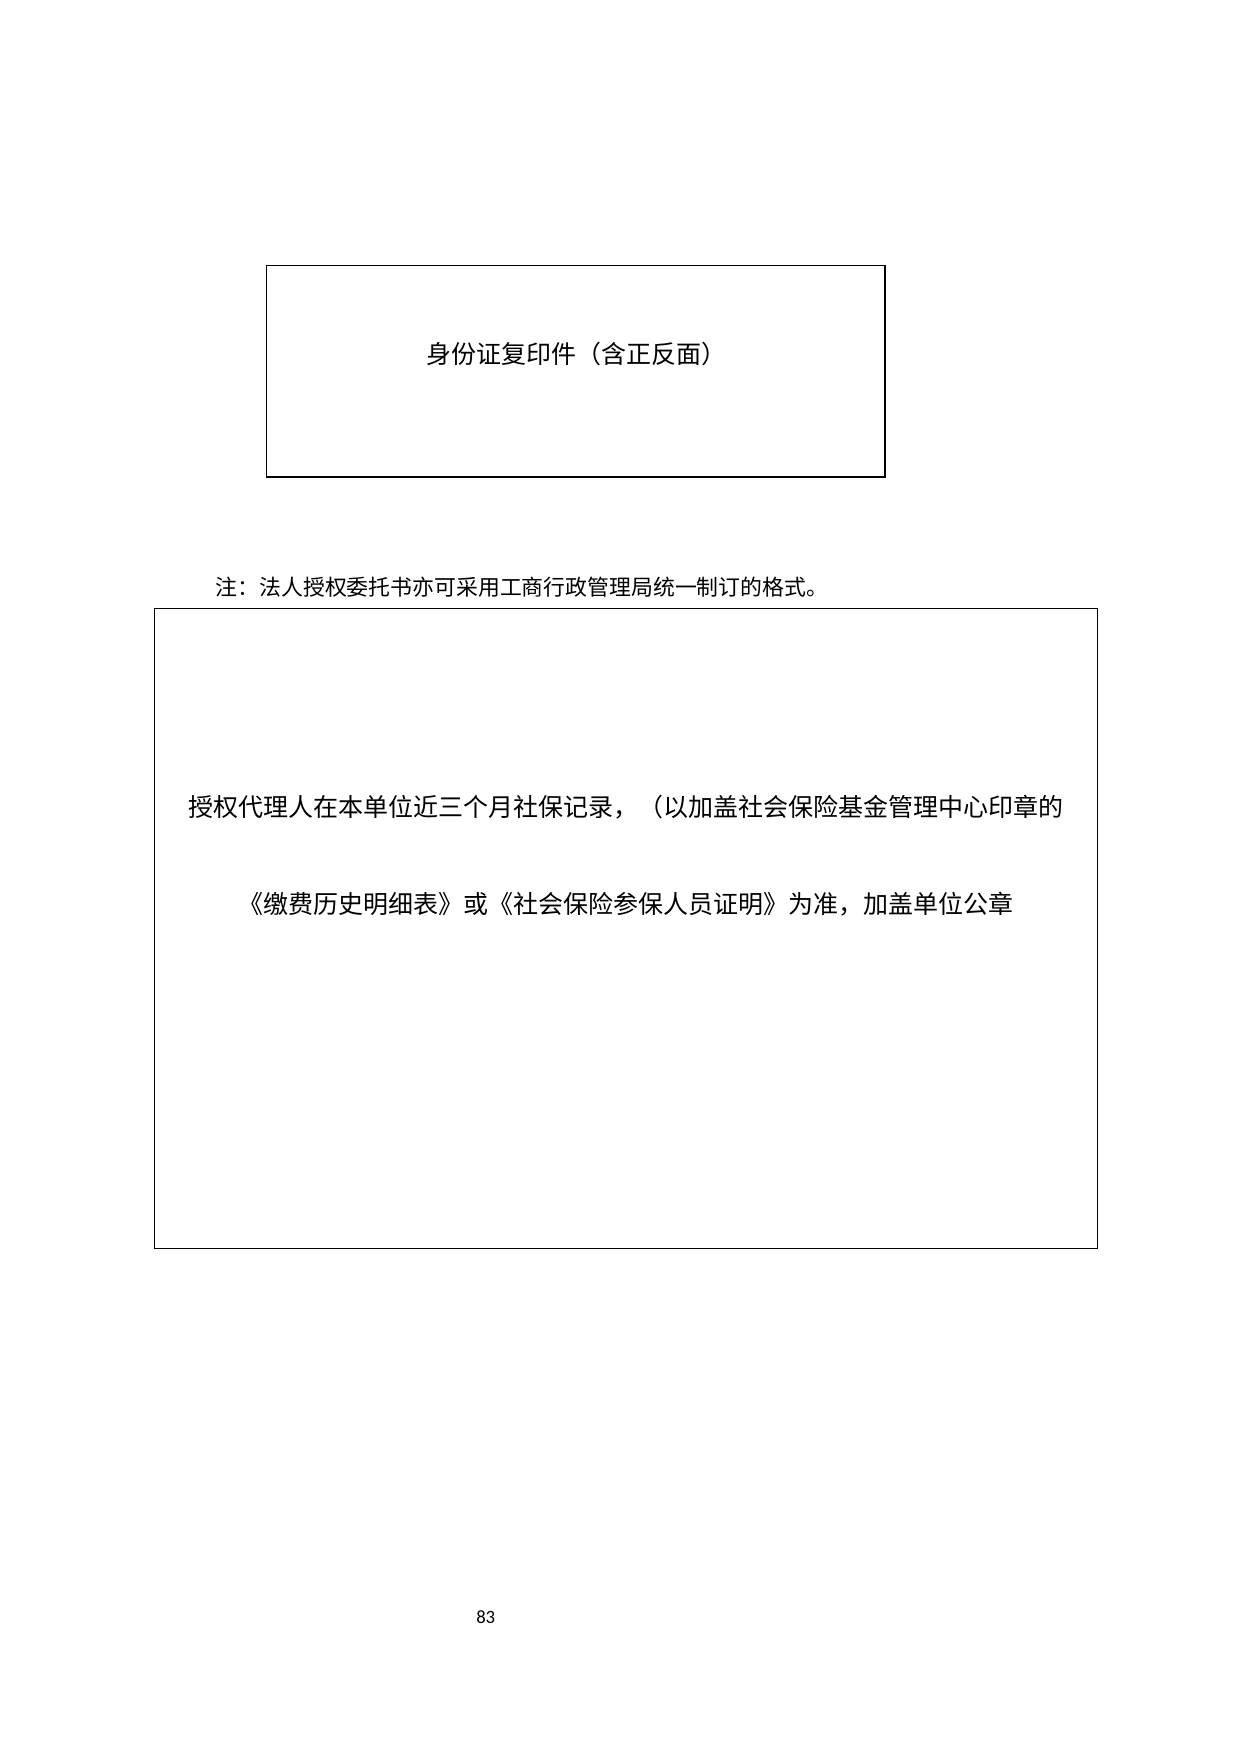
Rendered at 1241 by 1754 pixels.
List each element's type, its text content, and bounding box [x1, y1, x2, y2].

table_header 授权代理人在本单位近三个月社保记录，（以加盖社会保险基金管理中心印章的《缴费历史明细表》或《社会保险参保人员证明》为准，加盖单位公章 [155, 609, 1097, 1248]
text 注：法人授权委托书亦可采用工商行政管理局统一制订的格式。 [165, 545, 1087, 608]
